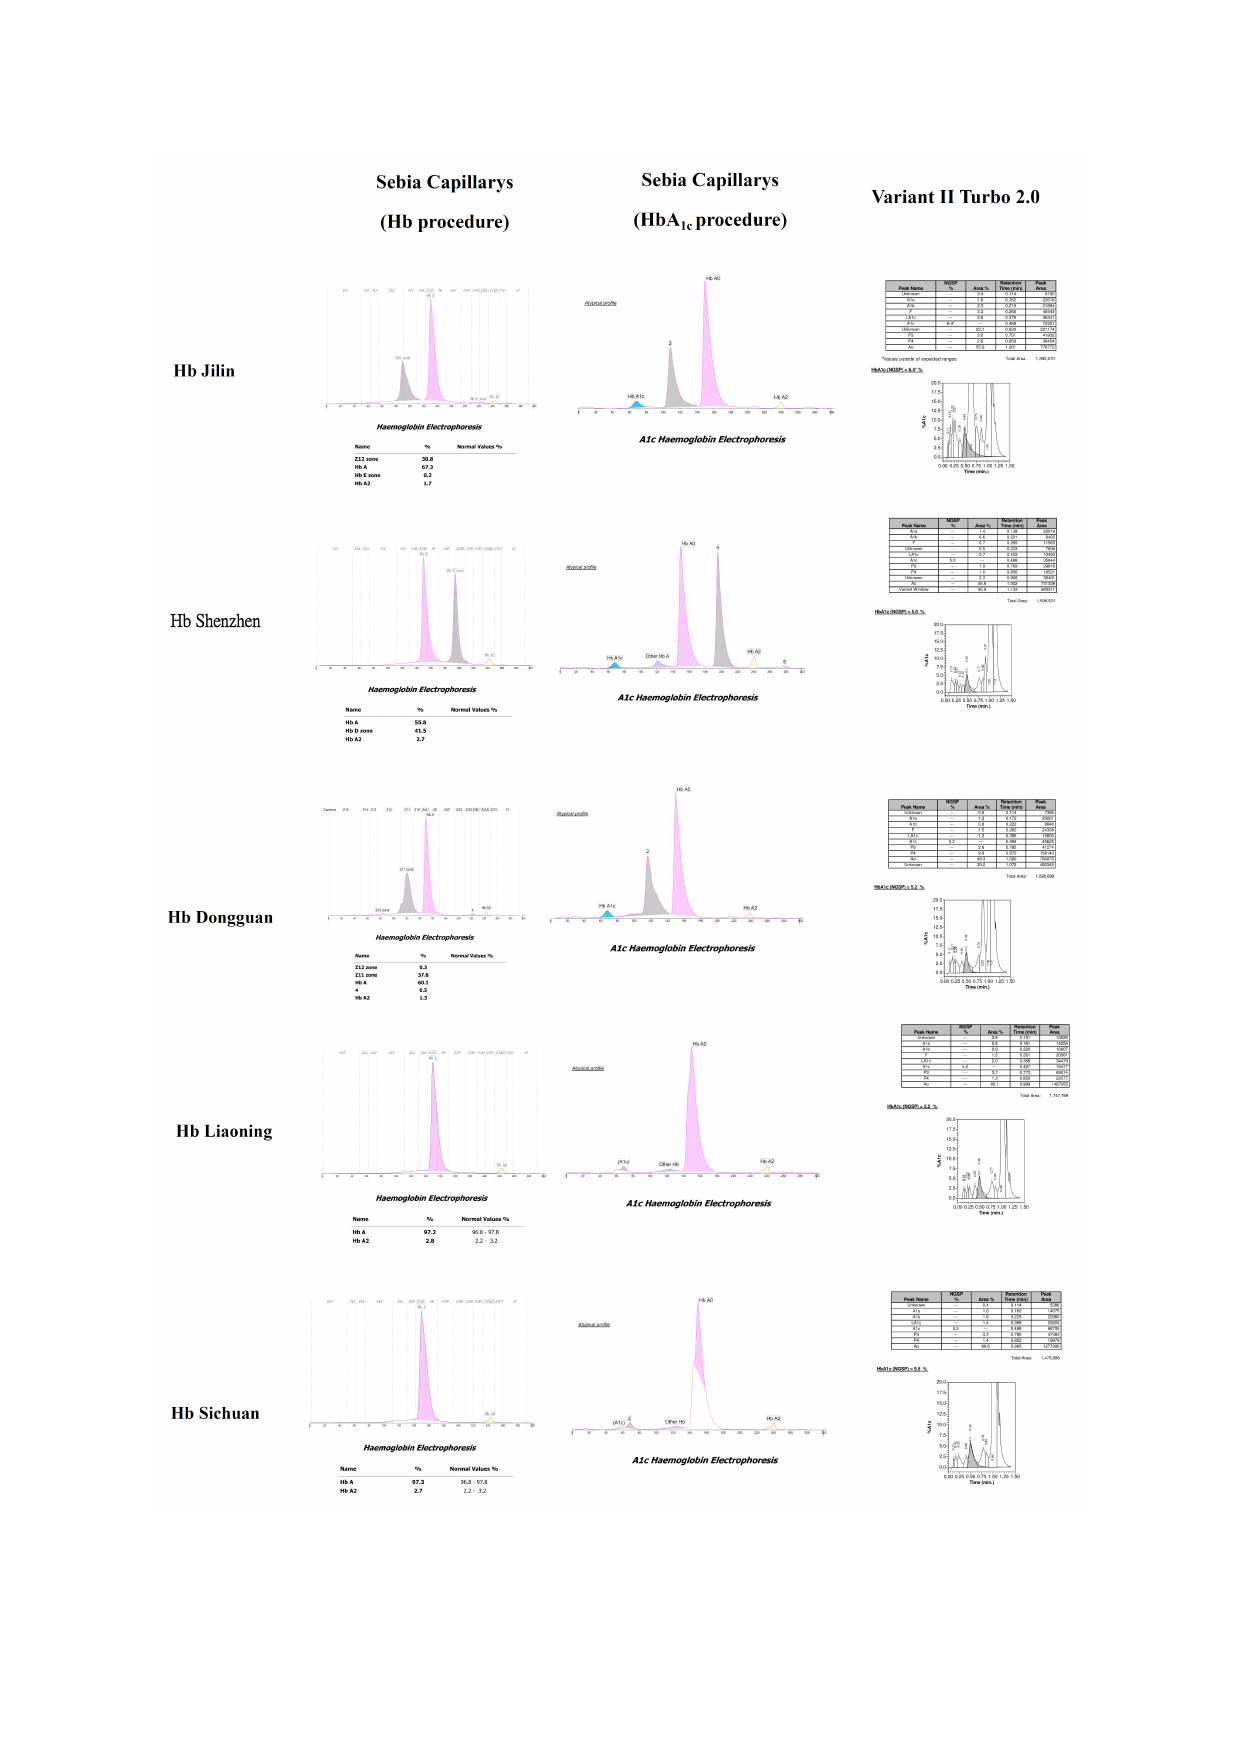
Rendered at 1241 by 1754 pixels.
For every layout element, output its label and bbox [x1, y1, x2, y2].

picture [150, 155, 1086, 1513]
